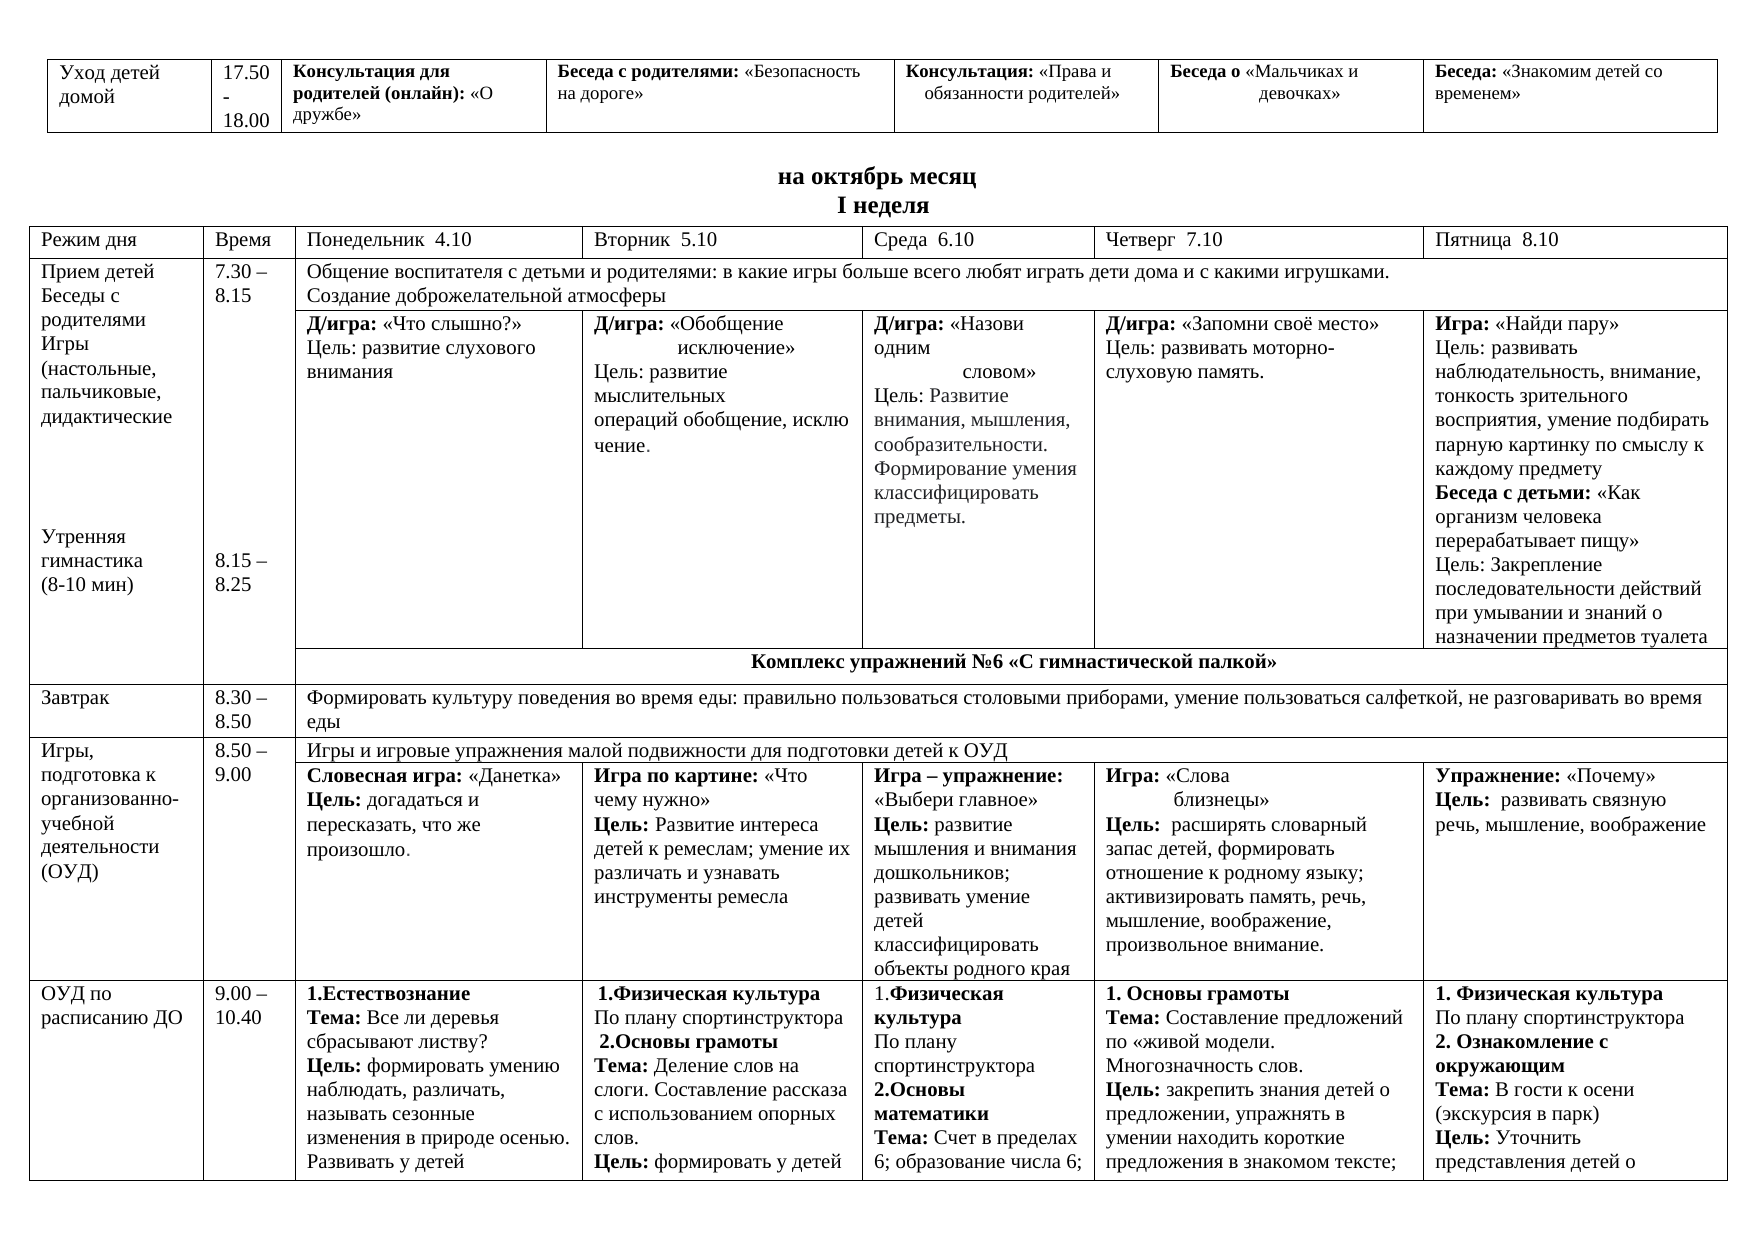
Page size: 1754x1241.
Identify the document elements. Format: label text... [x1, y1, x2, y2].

table_cell Комплекс упражнений №6 «С гимнастической палкой» [296, 649, 1727, 684]
table_cell Словесная игра: «Данетка» Цель: догадаться и пересказать, что же произошло. [296, 763, 582, 980]
table_cell Уход детей домой [48, 60, 211, 132]
table_header Пятница 8.10 [1424, 227, 1727, 258]
table_cell Игры, подготовка к организованно-учебной деятельности (ОУД) [30, 738, 203, 980]
table_cell Беседа: «Знакомим детей со временем» [1424, 60, 1717, 132]
table_cell 9.00 – 10.40 [204, 981, 295, 1180]
table_cell Завтрак [30, 685, 203, 737]
table_cell 17.50-18.00 [212, 60, 281, 132]
table_cell 8.50 – 9.00 [204, 738, 295, 980]
table_cell Формировать культуру поведения во время еды: правильно пользоваться столовыми приборами, умение пользоваться салфеткой, не разговаривать во время еды [296, 685, 1727, 737]
table_cell Д/игра: «Что слышно?» Цель: развитие слухового внимания [296, 311, 582, 648]
table_cell Игра: «Найди пару» Цель: развивать наблюдательность, внимание, тонкость зрительного восприятия, умение подбирать парную картинку по смыслу к каждому предмету Беседа с детьми: «Как организм человека перерабатывает пищу» Цель: Закрепление последовательности действий при умывании и знаний о назначении предметов туалета [1424, 311, 1727, 648]
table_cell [863, 981, 1094, 1180]
table_header Режим дня [30, 227, 203, 258]
table_cell Упражнение: «Почему» Цель: развивать связную речь, мышление, воображение [1424, 763, 1727, 980]
table_cell Общение воспитателя с детьми и родителями: в какие игры больше всего любят играть дети дома и с какими игрушками. Создание доброжелательной атмосферы [296, 259, 1727, 310]
table_cell Беседа о «Мальчиках и девочках» [1159, 60, 1423, 132]
table_cell Консультация: «Права и обязанности родителей» [895, 60, 1158, 132]
table_cell Игра – упражнение: «Выбери главное» Цель: развитие мышления и внимания дошкольников; развивать умение детей классифицировать объекты родного края [863, 763, 1094, 980]
text I неделя [59, 190, 1695, 219]
table_header Вторник 5.10 [583, 227, 862, 258]
table_cell Прием детей Беседы с родителями Игры (настольные, пальчиковые, дидактические Утренняя гимнастика (8-10 мин) [30, 259, 203, 684]
table_cell Игра по картине: «Что чему нужно» Цель: Развитие интереса детей к ремеслам; умение их различать и узнавать инструменты ремесла [583, 763, 862, 980]
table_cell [30, 981, 203, 1180]
table_cell Д/игра: «Назови одним словом» Цель: Развитие внимания, мышления, сообразительности. Формирование умения классифицировать предметы. [863, 311, 1094, 648]
table_cell Д/игра: «Запомни своё место» Цель: развивать моторно-слуховую память. [1095, 311, 1423, 648]
table_cell 8.30 – 8.50 [204, 685, 295, 737]
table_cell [1095, 981, 1423, 1180]
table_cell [1424, 981, 1727, 1180]
table_cell Д/игра: «Обобщение исключение» Цель: развитие мыслительных операций обобщение, исключение. [583, 311, 862, 648]
text на октябрь месяц [59, 161, 1695, 190]
table_header Понедельник 4.10 [296, 227, 582, 258]
table_cell Беседа с родителями: «Безопасность на дороге» [547, 60, 894, 132]
table_header Четверг 7.10 [1095, 227, 1423, 258]
table_cell Игра: «Слова близнецы» Цель: расширять словарный запас детей, формировать отношение к родному языку; активизировать память, речь, мышление, воображение, произвольное внимание. [1095, 763, 1423, 980]
table_header Среда 6.10 [863, 227, 1094, 258]
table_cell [296, 981, 582, 1180]
table_cell Консультация для родителей (онлайн): «О дружбе» [282, 60, 546, 132]
table_cell Игры и игровые упражнения малой подвижности для подготовки детей к ОУД [296, 738, 1727, 762]
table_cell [583, 981, 862, 1180]
table_header Время [204, 227, 295, 258]
table_cell 7.30 – 8.15 8.15 – 8.25 [204, 259, 295, 684]
